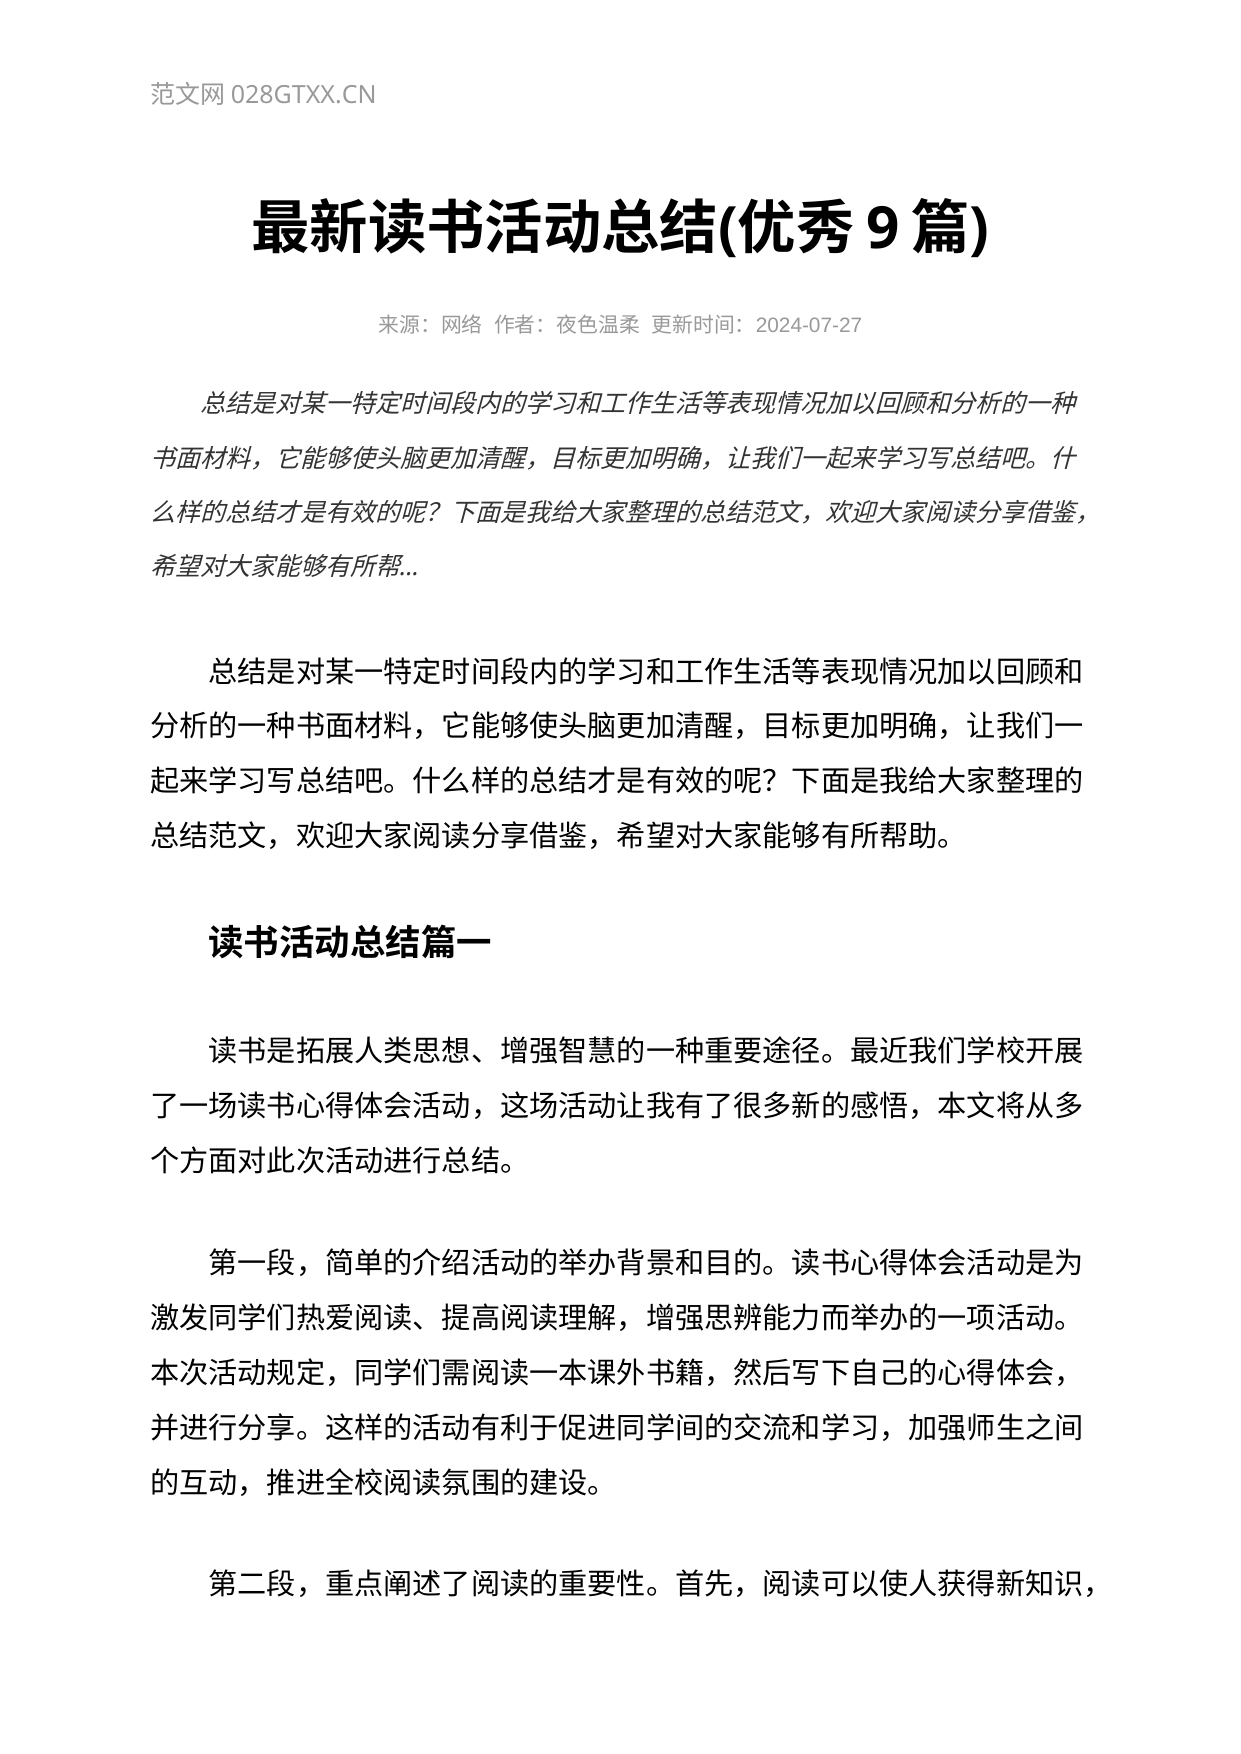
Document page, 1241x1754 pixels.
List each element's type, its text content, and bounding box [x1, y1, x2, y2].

text 第一段，简单的介绍活动的举办背景和目的。读书心得体会活动是为激发同学们热爱阅读、提高阅读理解，增强思辨能力而举办的一项活动。本次活动规定，同学们需阅读一本课外书籍，然后写下自己的心得体会，并进行分享。这样的活动有利于促进同学间的交流和学习，加强师生之间的互动，推进全校阅读氛围的建设。 [150, 1239, 1090, 1501]
subtitle 最新读书活动总结(优秀9篇) [150, 181, 1090, 266]
text 读书是拓展人类思想、增强智慧的一种重要途径。最近我们学校开展了一场读书心得体会活动，这场活动让我有了很多新的感悟，本文将从多个方面对此次活动进行总结。 [150, 1028, 1090, 1180]
text 来源：网络 作者：夜色温柔 更新时间：2024-07-27 [150, 313, 1090, 337]
text 总结是对某一特定时间段内的学习和工作生活等表现情况加以回顾和分析的一种书面材料，它能够使头脑更加清醒，目标更加明确，让我们一起来学习写总结吧。什么样的总结才是有效的呢？下面是我给大家整理的总结范文，欢迎大家阅读分享借鉴，希望对大家能够有所帮助。 [150, 648, 1090, 855]
text 读书活动总结篇一 [150, 914, 1090, 966]
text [150, 1561, 1090, 1603]
text 总结是对某一特定时间段内的学习和工作生活等表现情况加以回顾和分析的一种书面材料，它能够使头脑更加清醒，目标更加明确，让我们一起来学习写总结吧。什么样的总结才是有效的呢？下面是我给大家整理的总结范文，欢迎大家阅读分享借鉴，希望对大家能够有所帮... [150, 384, 1090, 583]
